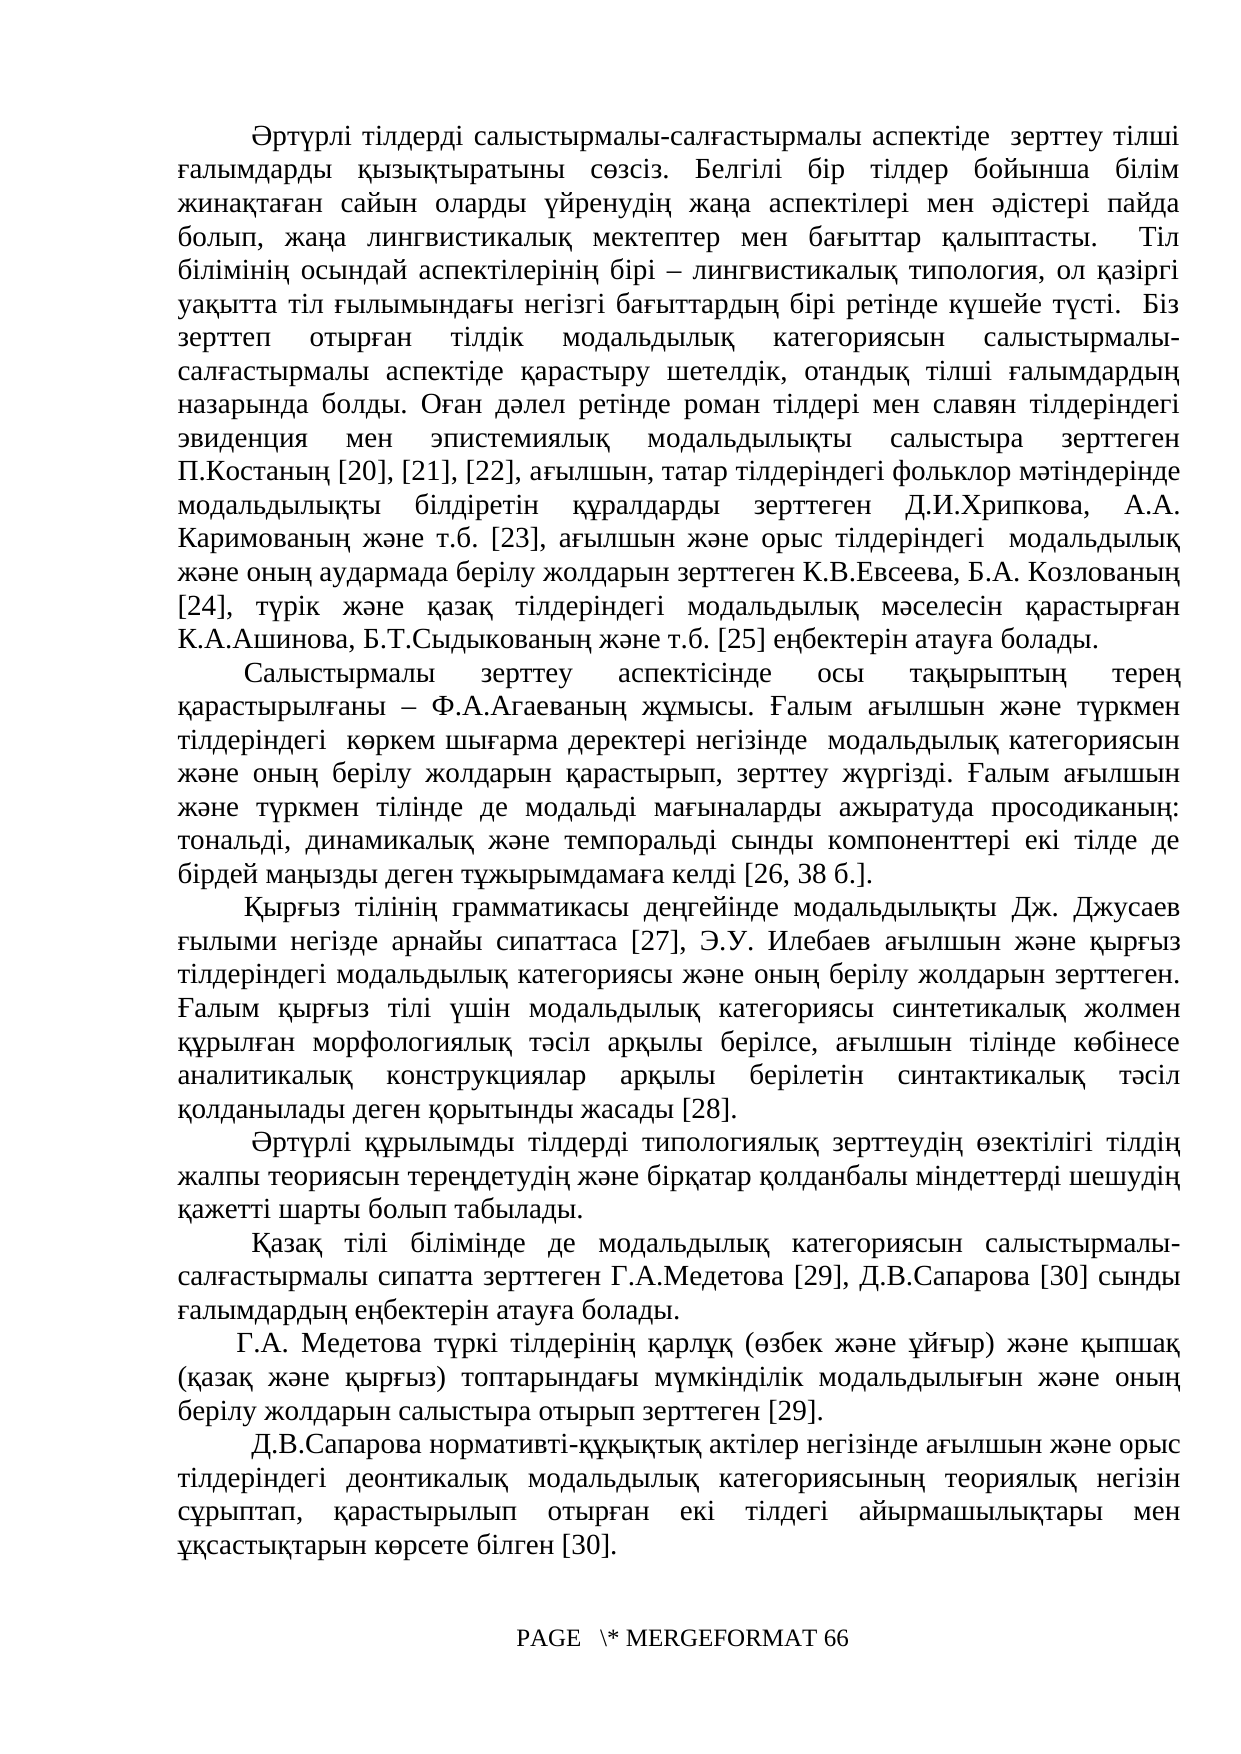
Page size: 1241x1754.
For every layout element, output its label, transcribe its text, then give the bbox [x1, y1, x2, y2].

text Г.А. Медетова түркі тілдерінің қарлұқ (өзбек және ұйғыр) және қыпшақ (қазақ және қырғыз) топтарындағы мүмкінділік модальдылығын және оның берілу жолдарын салыстыра отырып зерттеген [29]. [177, 1326, 1181, 1426]
text Қырғыз тілінің грамматикасы деңгейінде модальдылықты Дж. Джусаев ғылыми негізде арнайы сипаттаса [27], Э.У. Илебаев ағылшын және қырғыз тілдеріндегі модальдылық категориясы және оның берілу жолдарын зерттеген. Ғалым қырғыз тілі үшін модальдылық категориясы синтетикалық жолмен құрылған морфологиялық тәсіл арқылы берілсе, ағылшын тілінде көбінесе аналитикалық конструкциялар арқылы берілетін синтактикалық тәсіл қолданылады деген қорытынды жасады [28]. [177, 889, 1181, 1124]
text Д.В.Сапарова нормативті-құқықтық актілер негізінде ағылшын және орыс тілдеріндегі деонтикалық модальдылық категориясының теориялық негізін сұрыптап, қарастырылып отырған екі тілдегі айырмашылықтары мен ұқсастықтарын көрсете білген [30]. [177, 1426, 1181, 1560]
text Әртүрлі құрылымды тілдерді типологиялық зерттеудің өзектілігі тілдің жалпы теориясын тереңдетудің және бірқатар қолданбалы міндеттерді шешудің қажетті шарты болып табылады. [177, 1124, 1181, 1225]
text Қазақ тілі білімінде де модальдылық категориясын салыстырмалы-салғастырмалы сипатта зерттеген Г.А.Медетова [29], Д.В.Сапарова [30] сынды ғалымдардың еңбектерін атауға болады. [177, 1225, 1181, 1326]
text Салыстырмалы зерттеу аспектісінде осы тақырыптың терең қарастырылғаны ‒ Ф.А.Агаеваның жұмысы. Ғалым ағылшын және түркмен тілдеріндегі көркем шығарма деректері негізінде модальдылық категориясын және оның берілу жолдарын қарастырып, зерттеу жүргізді. Ғалым ағылшын және түркмен тілінде де модальді мағыналарды ажыратуда просодиканың: тональді, динамикалық және темпоральді сынды компоненттері екі тілде де бірдей маңызды деген тұжырымдамаға келді [26, 38 б.]. [177, 655, 1181, 889]
text Әртүрлі тілдерді салыстырмалы-салғастырмалы аспектіде зерттеу тілші ғалымдарды қызықтыратыны сөзсіз. Белгілі бір тілдер бойынша білім жинақтаған сайын оларды үйренудің жаңа аспектілері мен әдістері пайда болып, жаңа лингвистикалық мектептер мен бағыттар қалыптасты. Тіл білімінің осындай аспектілерінің бірі ‒ лингвистикалық типология, ол қазіргі уақытта тіл ғылымындағы негізгі бағыттардың бірі ретінде күшейе түсті. Біз зерттеп отырған тілдік модальдылық категориясын салыстырмалы-салғастырмалы аспектіде қарастыру шетелдік, отандық тілші ғалымдардың назарында болды. Оған дәлел ретінде роман тілдері мен славян тілдеріндегі эвиденция мен эпистемиялық модальдылықты салыстыра зерттеген П.Костаның [20], [21], [22], ағылшын, татар тілдеріндегі фольклор мәтіндерінде модальдылықты білдіретін құралдарды зерттеген Д.И.Хрипкова, А.А. Каримованың және т.б. [23], ағылшын және орыс тілдеріндегі модальдылық және оның аудармада берілу жолдарын зерттеген К.В.Евсеева, Б.А. Козлованың [24], түрік және қазақ тілдеріндегі модальдылық мәселесін қарастырған К.А.Ашинова, Б.Т.Сыдыкованың және т.б. [25] еңбектерін атауға болады. [177, 118, 1181, 655]
